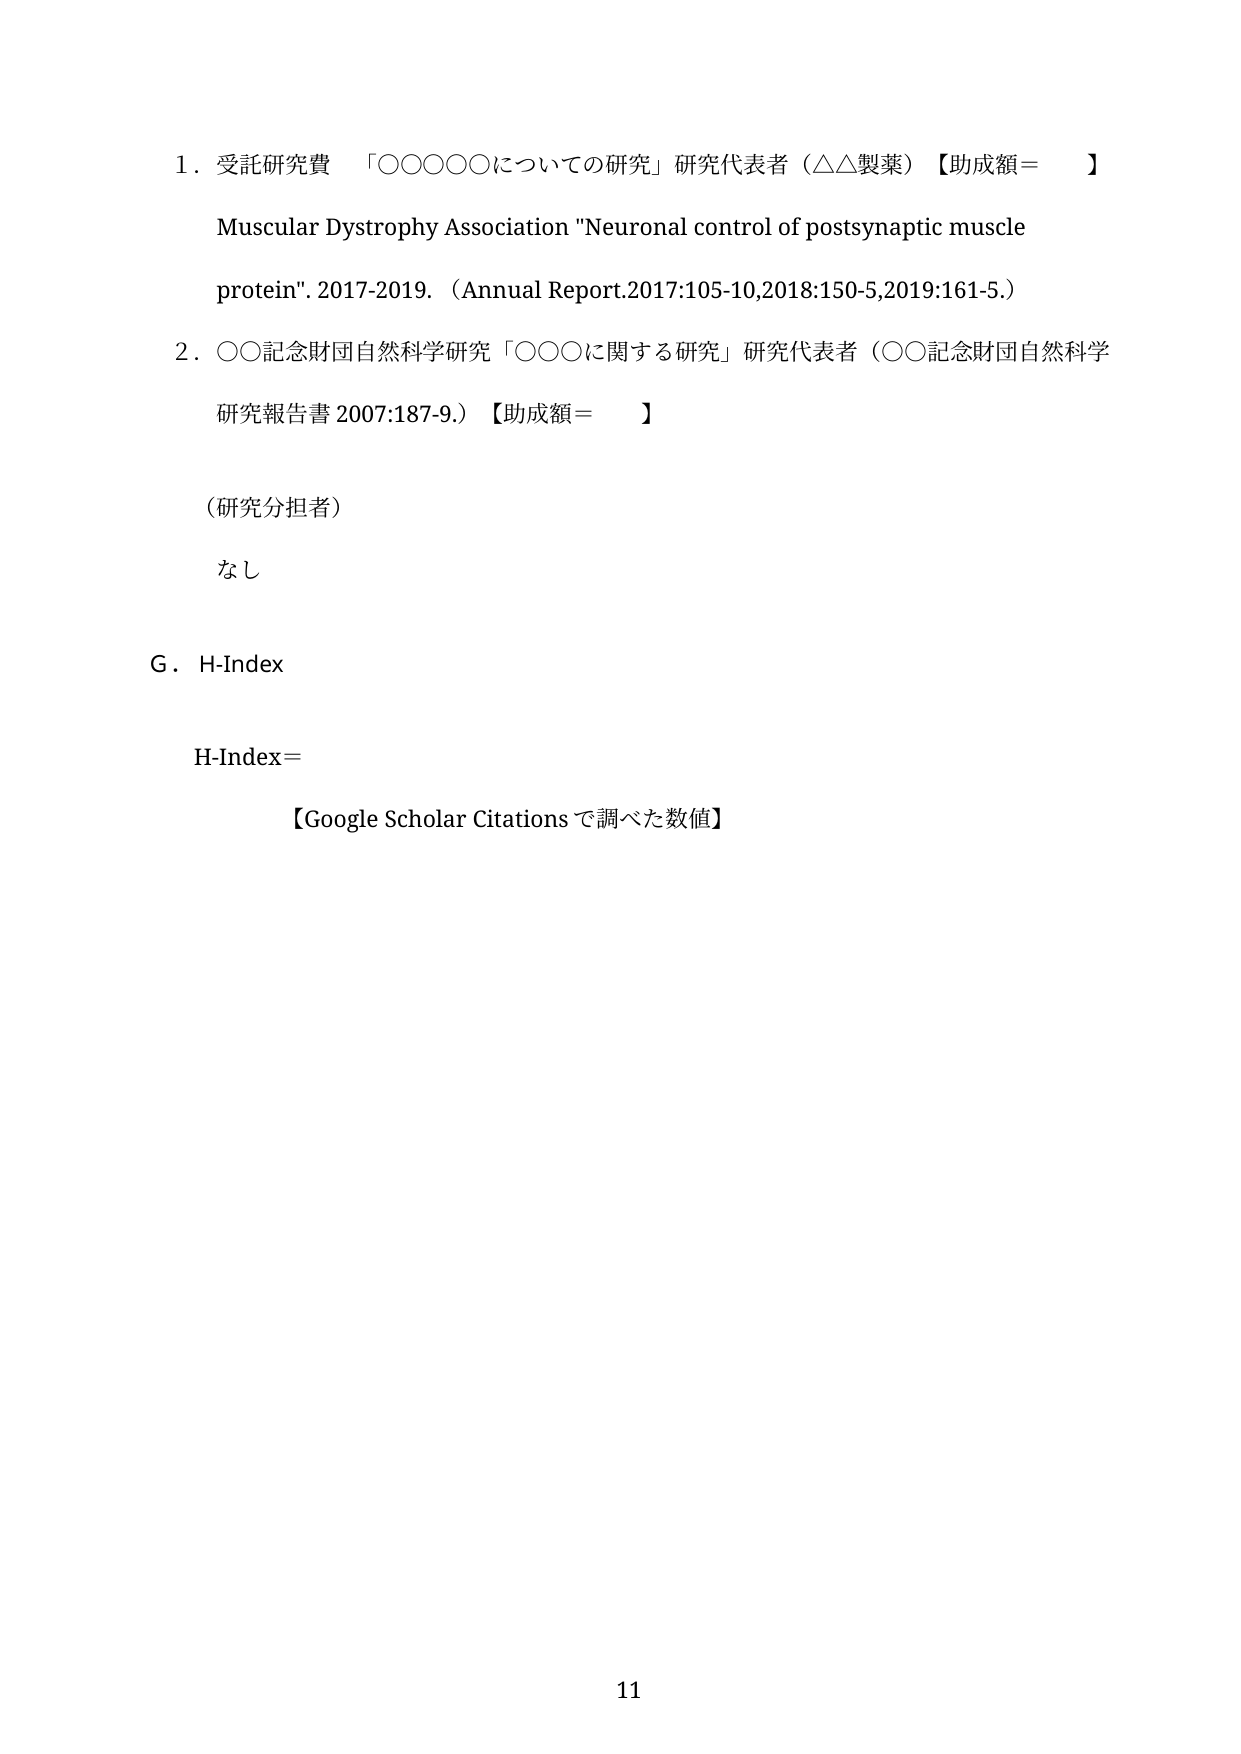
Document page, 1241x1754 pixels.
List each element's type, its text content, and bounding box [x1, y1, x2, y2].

text Muscular Dystrophy Association "Neuronal control of postsynaptic muscle protein". 2017-2019. （Annual Report.2017:105-10,2018:150-5,2019:161-5.） [216, 195, 1110, 320]
text H-Index＝ [148, 724, 1110, 787]
text １．受託研究費 「○○○○○についての研究」研究代表者（△△製薬）【助成額＝ 】 [148, 133, 1110, 195]
text なし [148, 538, 1110, 600]
text 【Google Scholar Citationsで調べた数値】 [148, 787, 1110, 849]
text ２．○○記念財団自然科学研究「○○○に関する研究」研究代表者（○○記念財団自然科学研究報告書2007:187-9.）【助成額＝ 】 [171, 320, 1110, 444]
text （研究分担者） [148, 475, 1110, 538]
text Ｇ． H-Index [148, 631, 1110, 693]
